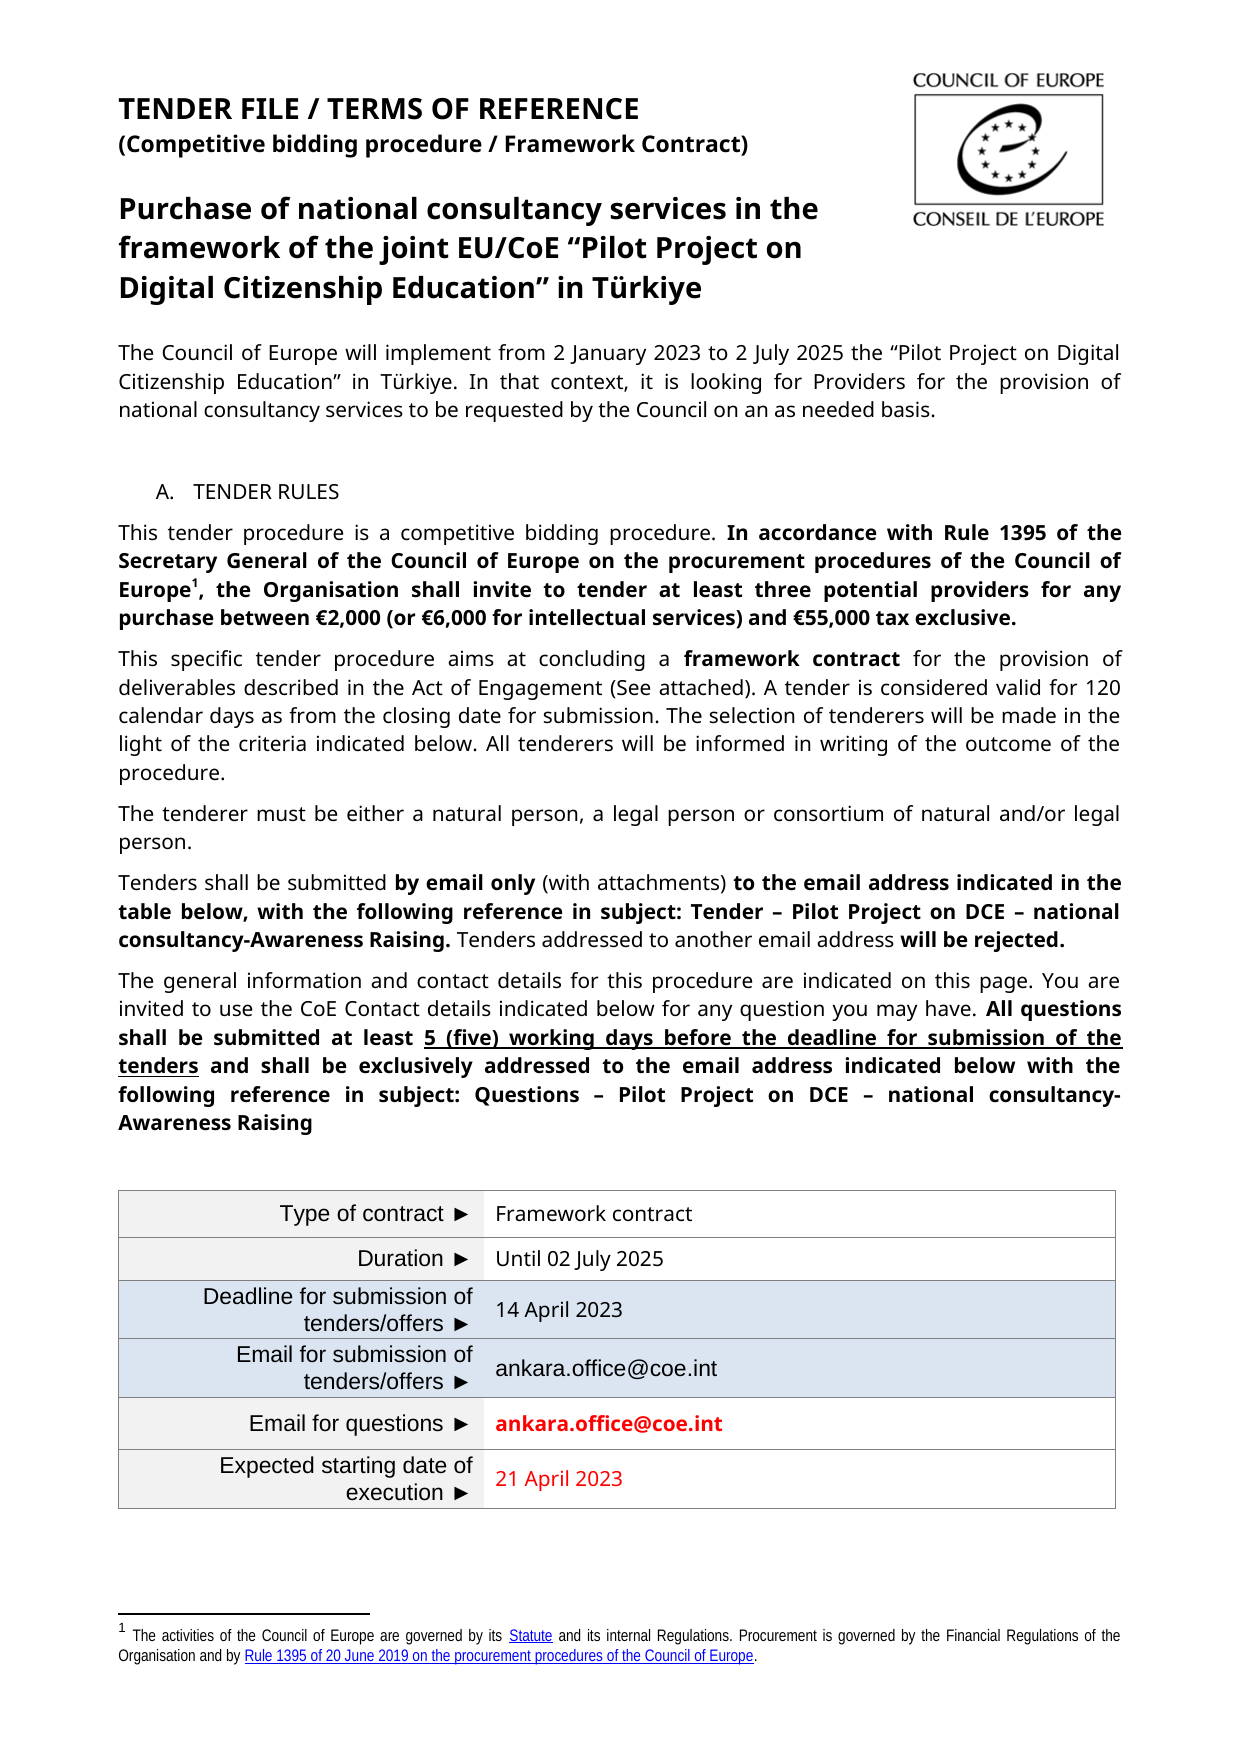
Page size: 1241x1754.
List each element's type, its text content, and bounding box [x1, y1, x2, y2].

table_cell [119, 1398, 484, 1449]
text Purchase of national consultancy services in the framework of the joint EU/CoE “Pilot Project on Digital Citizenship Education” in Türkiye [118, 188, 1122, 307]
table_header [484, 1191, 1115, 1236]
table_cell Until [484, 1238, 1115, 1280]
table_cell [119, 1281, 484, 1338]
table_cell [484, 1398, 1115, 1449]
table_cell [119, 1238, 484, 1280]
text This tender procedure is a competitive bidding procedure. In accordance with Rule 1395 of the Secretary General of the Council of Europe on the procurement procedures of the Council of Europe, the Organisation shall invite to tender at least three potential providers for any purchase between €2,000 (or €6,000 for intellectual services) and €55,000 tax exclusive. [118, 518, 1122, 632]
text The Council of Europe will implement from 2 January 2023 to 2 July 2025 the “Pilot Project on Digital Citizenship Education” in Türkiye. In that context, it is looking for Providers for the provision of national consultancy services to be requested by the Council on an as needed basis. [118, 338, 1122, 424]
table_cell [119, 1450, 484, 1508]
text The tenderer must be either a natural person, a legal person or consortium of natural and/or legal person. [118, 799, 1122, 856]
text The general information and contact details for this procedure are indicated on this page. You are invited to use the CoE Contact details indicated below for any question you may have. All questions shall be submitted at least 5 (five) working days before the deadline for submission of the tenders and shall be exclusively addressed to the email address indicated below with the following reference in subject: Questions – Pilot Project on DCE – national consultancy- Awareness Raising [118, 966, 1122, 1137]
list TENDER RULES [156, 477, 1122, 506]
text (Competitive bidding procedure / Framework Contract) [118, 128, 890, 159]
table_cell [119, 1339, 484, 1397]
table_header [119, 1191, 484, 1236]
text This specific tender procedure aims at concluding a framework contract for the provision of deliverables described in the Act of Engagement (See attached). A tender is considered valid for 120 calendar days as from the closing date for submission. The selection of tenderers will be made in the light of the criteria indicated below. All tenderers will be informed in writing of the outcome of the procedure. [118, 644, 1122, 786]
table_cell [484, 1281, 1115, 1338]
text Tenders shall be submitted by email only (with attachments) to the email address indicated in the table below, with the following reference in subject: Tender – Pilot Project on DCE – national consultancy-Awareness Raising. Tenders addressed to another email address will be rejected. [118, 868, 1122, 954]
text TENDER FILE / TERMS OF REFERENCE [118, 89, 890, 128]
picture [890, 55, 1127, 244]
